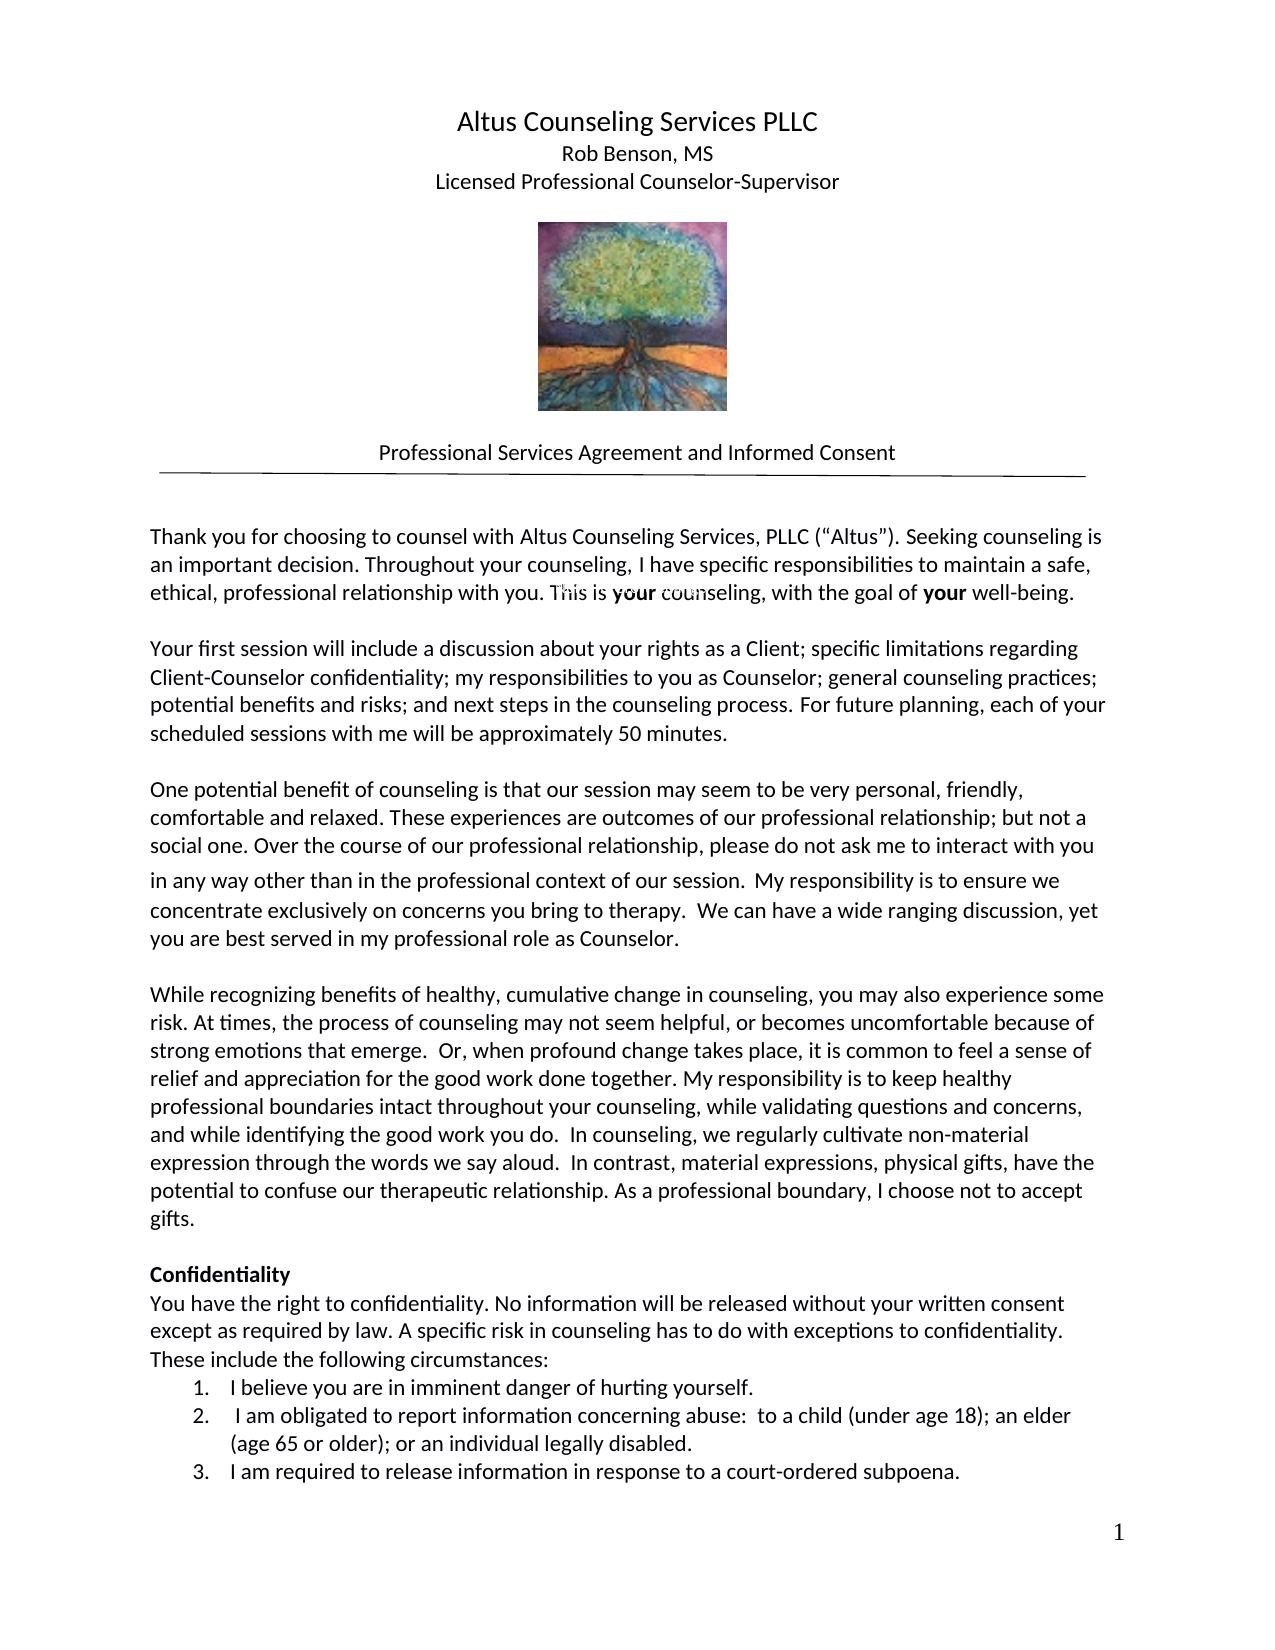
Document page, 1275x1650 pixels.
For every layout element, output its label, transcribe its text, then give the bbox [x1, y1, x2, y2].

text You have the right to confidentiality. No information will be released without your written consent except as required by law. A specific risk in counseling has to do with exceptions to confidentiality. These include the following circumstances: [150, 1289, 1115, 1373]
text One potential benefit of counseling is that our session may seem to be very personal, friendly, comfortable and relaxed. These experiences are outcomes of our professional relationship; but not a social one. Over the course of our professional relationship, please do not ask me to interact with you in any way other than in the professional context of our session. My responsibility is to ensure we concentrate exclusively on concerns you bring to therapy. We can have a wide ranging discussion, yet you are best served in my professional role as Counselor. [150, 775, 1115, 952]
text Rob Benson, MS [150, 139, 1125, 167]
text While recognizing benefits of healthy, cumulative change in counseling, you may also experience some risk. At times, the process of counseling may not seem helpful, or becomes uncomfortable because of strong emotions that emerge. Or, when profound change takes place, it is common to feel a sense of relief and appreciation for the good work done together. My responsibility is to keep healthy professional boundaries intact throughout your counseling, while validating questions and concerns, and while identifying the good work you do. In counseling, we regularly cultivate non-material expression through the words we say aloud. In contrast, material expressions, physical gifts, have the potential to confuse our therapeutic relationship. As a professional boundary, I choose not to accept gifts. [150, 980, 1115, 1233]
text Your first session will include a discussion about your rights as a Client; specific limitations regarding Client-Counselor confidentiality; my responsibilities to you as Counselor; general counseling practices; potential benefits and risks; and next steps in the counseling process. For future planning, each of your scheduled sessions with me will be approximately 50 minutes. [150, 634, 1115, 747]
text Confidentiality [150, 1261, 1115, 1289]
list I am required to release information in response to a court-ordered subpoena. [192, 1457, 1115, 1485]
text Altus Counseling Services PLLC [150, 103, 1125, 139]
text Professional Services Agreement and Informed Consent [150, 438, 1125, 466]
text Licensed Professional Counselor-Supervisor [150, 167, 1125, 195]
text Thank you for choosing to counsel with Altus Counseling Services, PLLC (“Altus”). Seeking counseling is an important decision. Throughout your counseling, I have specific responsibilities to maintain a safe, ethical, professional relationship with you. This is your counseling, with the goal of your well-being. [150, 522, 1115, 607]
picture [538, 222, 727, 411]
list I am obligated to report information concerning abuse: to a child (under age 18); an elder (age 65 or older); or an individual legally disabled. [192, 1401, 1115, 1457]
list I believe you are in imminent danger of hurting yourself. [192, 1373, 1115, 1401]
